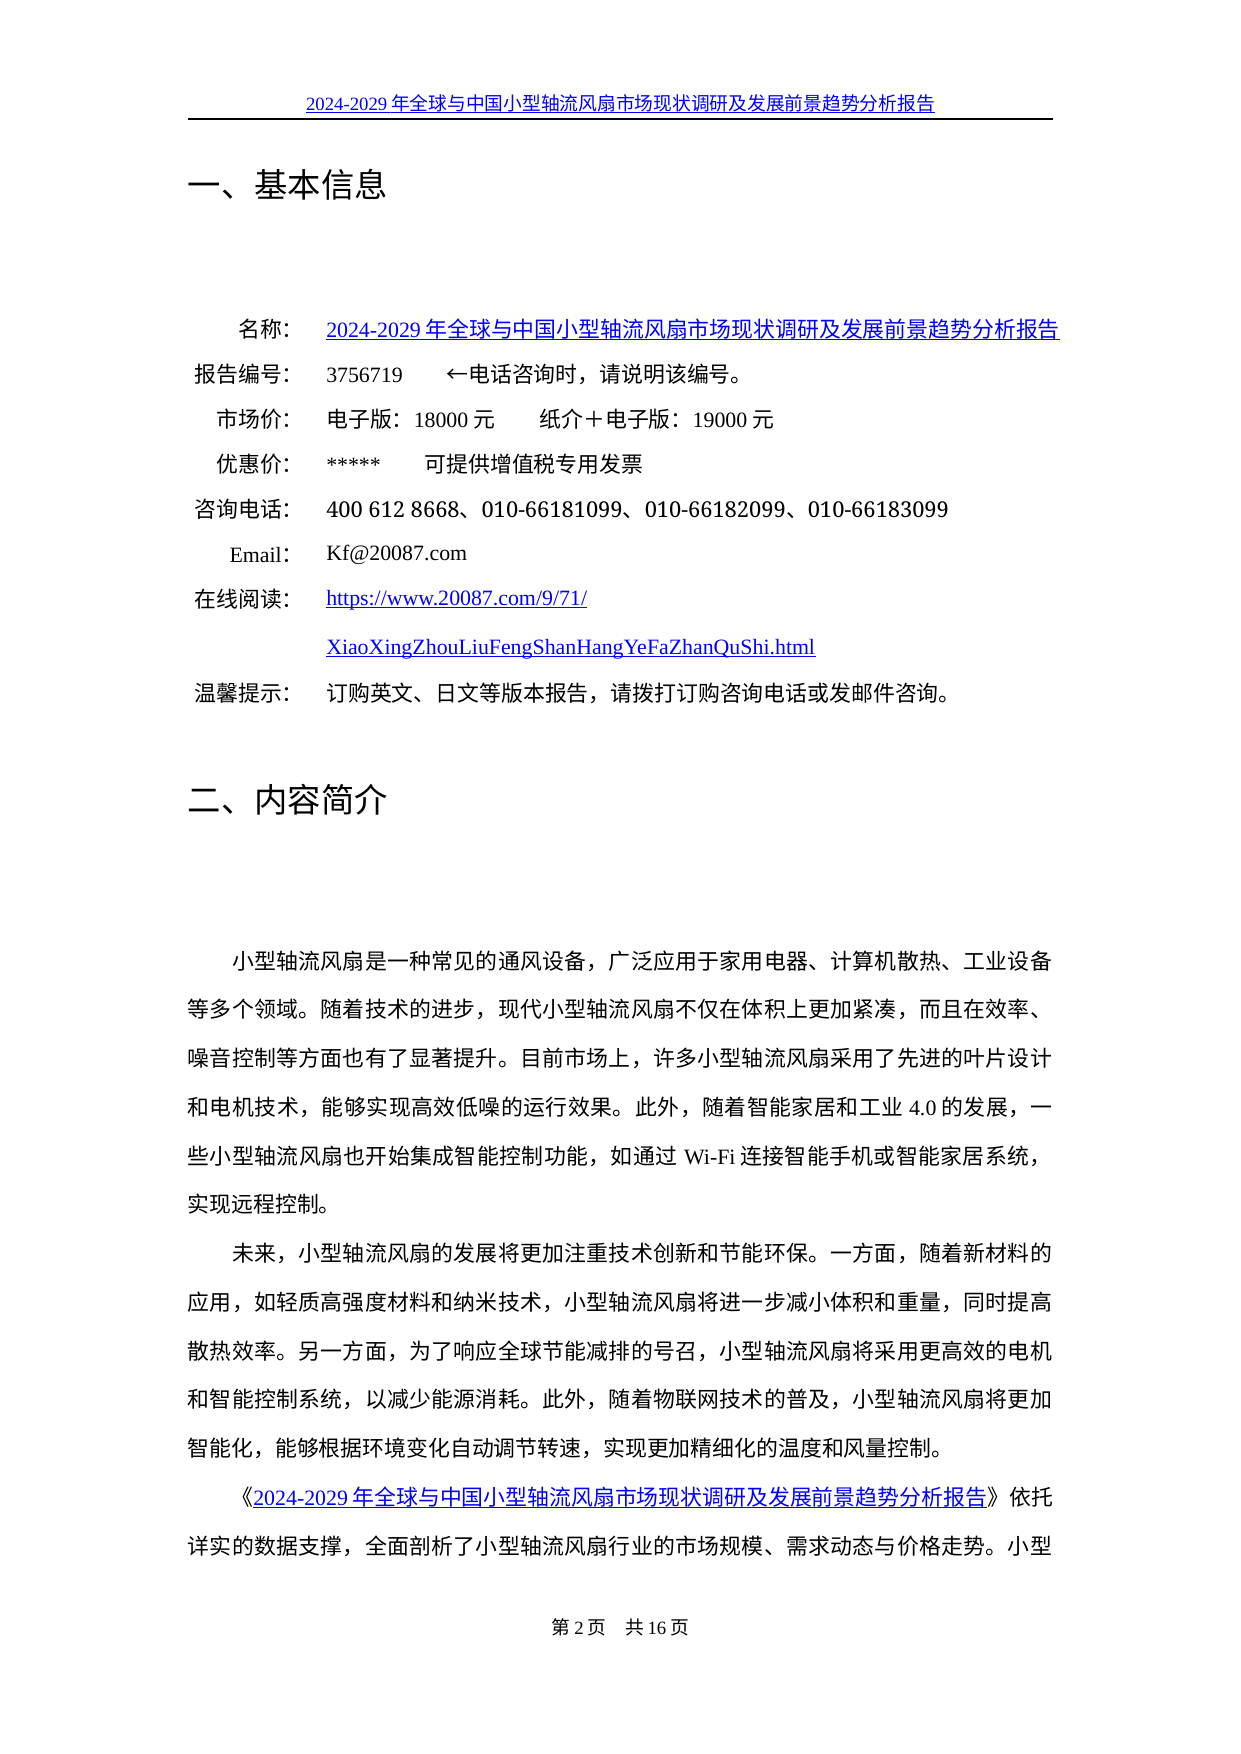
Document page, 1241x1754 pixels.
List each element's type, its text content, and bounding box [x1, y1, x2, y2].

table_cell 在线阅读： [167, 582, 315, 675]
table_cell 咨询电话： [167, 492, 315, 537]
table_header 2024-2029年全球与中国小型轴流风扇市场现状调研及发展前景趋势分析报告 [315, 312, 1073, 357]
table_header 名称： [167, 312, 315, 357]
table_cell 400 612 8668、010-66181099、010-66182099、010-66183099 [315, 492, 1073, 537]
table_cell Email： [167, 537, 315, 582]
table_cell 优惠价： [167, 447, 315, 492]
title 一、基本信息 [187, 150, 1053, 215]
table_cell ***** 可提供增值税专用发票 [315, 447, 1073, 492]
table_cell Kf@20087.com [315, 537, 1073, 582]
title 二、内容简介 [187, 766, 1053, 831]
table_cell 温馨提示： [167, 675, 315, 720]
table_cell 报告编号： [167, 357, 315, 402]
table_cell 市场价： [167, 402, 315, 447]
table_cell [315, 582, 1073, 675]
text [187, 943, 1053, 1561]
table_cell 电子版：18000 元 纸介＋电子版：19000 元 [315, 402, 1073, 447]
table_cell 3756719 ←电话咨询时，请说明该编号。 [315, 357, 1073, 402]
table_cell 订购英文、日文等版本报告，请拨打订购咨询电话或发邮件咨询。 [315, 675, 1073, 720]
